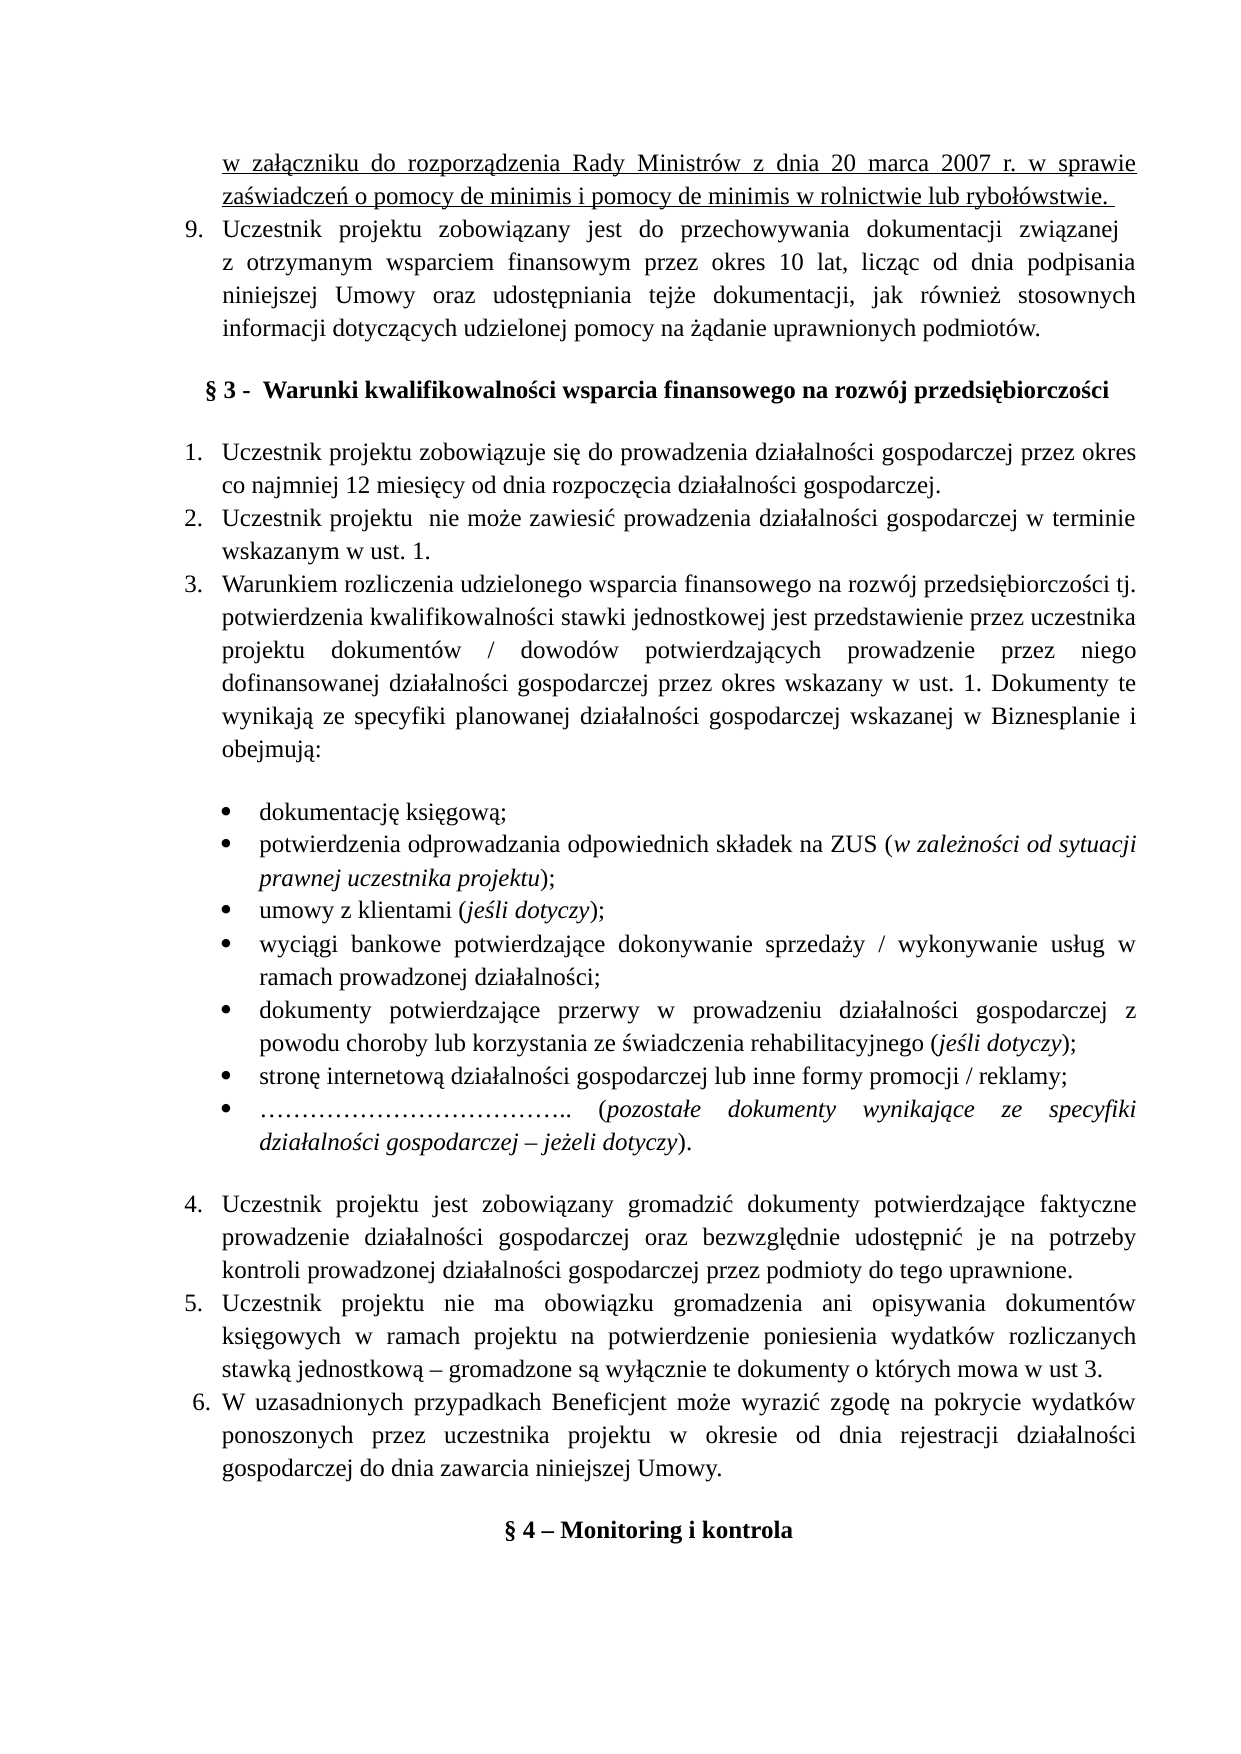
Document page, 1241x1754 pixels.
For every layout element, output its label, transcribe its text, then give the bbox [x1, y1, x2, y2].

list Uczestnik projektu nie może zawiesić prowadzenia działalności gospodarczej w terminie wskazanym w ust. 1. [184, 503, 1137, 565]
list umowy z klientami (jeśli dotyczy); [222, 896, 1137, 924]
list wyciągi bankowe potwierdzające dokonywanie sprzedaży / wykonywanie usług w ramach prowadzonej działalności; [222, 929, 1137, 990]
list potwierdzenia odprowadzania odpowiednich składek na ZUS (w zależności od sytuacji prawnej uczestnika projektu); [222, 829, 1137, 891]
list dokumentację księgową; [222, 797, 1137, 825]
list Uczestnik projektu zobowiązany jest do przechowywania dokumentacji związanej z otrzymanym wsparciem finansowym przez okres 10 lat, licząc od dnia podpisania niniejszej Umowy oraz udostępniania tejże dokumentacji, jak również stosownych informacji dotyczących udzielonej pomocy na żądanie uprawnionych podmiotów. [185, 214, 1137, 342]
list Uczestnik projektu jest zobowiązany gromadzić dokumenty potwierdzające faktyczne prowadzenie działalności gospodarczej oraz bezwzględnie udostępnić je na potrzeby kontroli prowadzonej działalności gospodarczej przez podmioty do tego uprawnione. [184, 1189, 1137, 1284]
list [185, 148, 1137, 209]
list Uczestnik projektu zobowiązuje się do prowadzenia działalności gospodarczej przez okres co najmniej 12 miesięcy od dnia rozpoczęcia działalności gospodarczej. [184, 437, 1137, 499]
text § 4 – Monitoring i kontrola [148, 1515, 1137, 1544]
list Uczestnik projektu nie ma obowiązku gromadzenia ani opisywania dokumentów księgowych w ramach projektu na potwierdzenie poniesienia wydatków rozliczanych stawką jednostkową – gromadzone są wyłącznie te dokumenty o których mowa w ust 3. [184, 1288, 1137, 1383]
list dokumenty potwierdzające przerwy w prowadzeniu działalności gospodarczej z powodu choroby lub korzystania ze świadczenia rehabilitacyjnego (jeśli dotyczy); [222, 995, 1137, 1056]
text § 3 - Warunki kwalifikowalności wsparcia finansowego na rozwój przedsiębiorczości [177, 375, 1137, 404]
list Warunkiem rozliczenia udzielonego wsparcia finansowego na rozwój przedsiębiorczości tj. potwierdzenia kwalifikowalności stawki jednostkowej jest przedstawienie przez uczestnika projektu dokumentów / dowodów potwierdzających prowadzenie przez niego dofinansowanej działalności gospodarczej przez okres wskazany w ust. 1. Dokumenty te wynikają ze specyfiki planowanej działalności gospodarczej wskazanej w Biznesplanie i obejmują: [184, 569, 1137, 763]
list W uzasadnionych przypadkach Beneficjent może wyrazić zgodę na pokrycie wydatków ponoszonych przez uczestnika projektu w okresie od dnia rejestracji działalności gospodarczej do dnia zawarcia niniejszej Umowy. [192, 1387, 1137, 1482]
list ……………………………….. (pozostałe dokumenty wynikające ze specyfiki działalności gospodarczej – jeżeli dotyczy). [222, 1094, 1137, 1156]
list stronę internetową działalności gospodarczej lub inne formy promocji / reklamy; [222, 1061, 1137, 1089]
